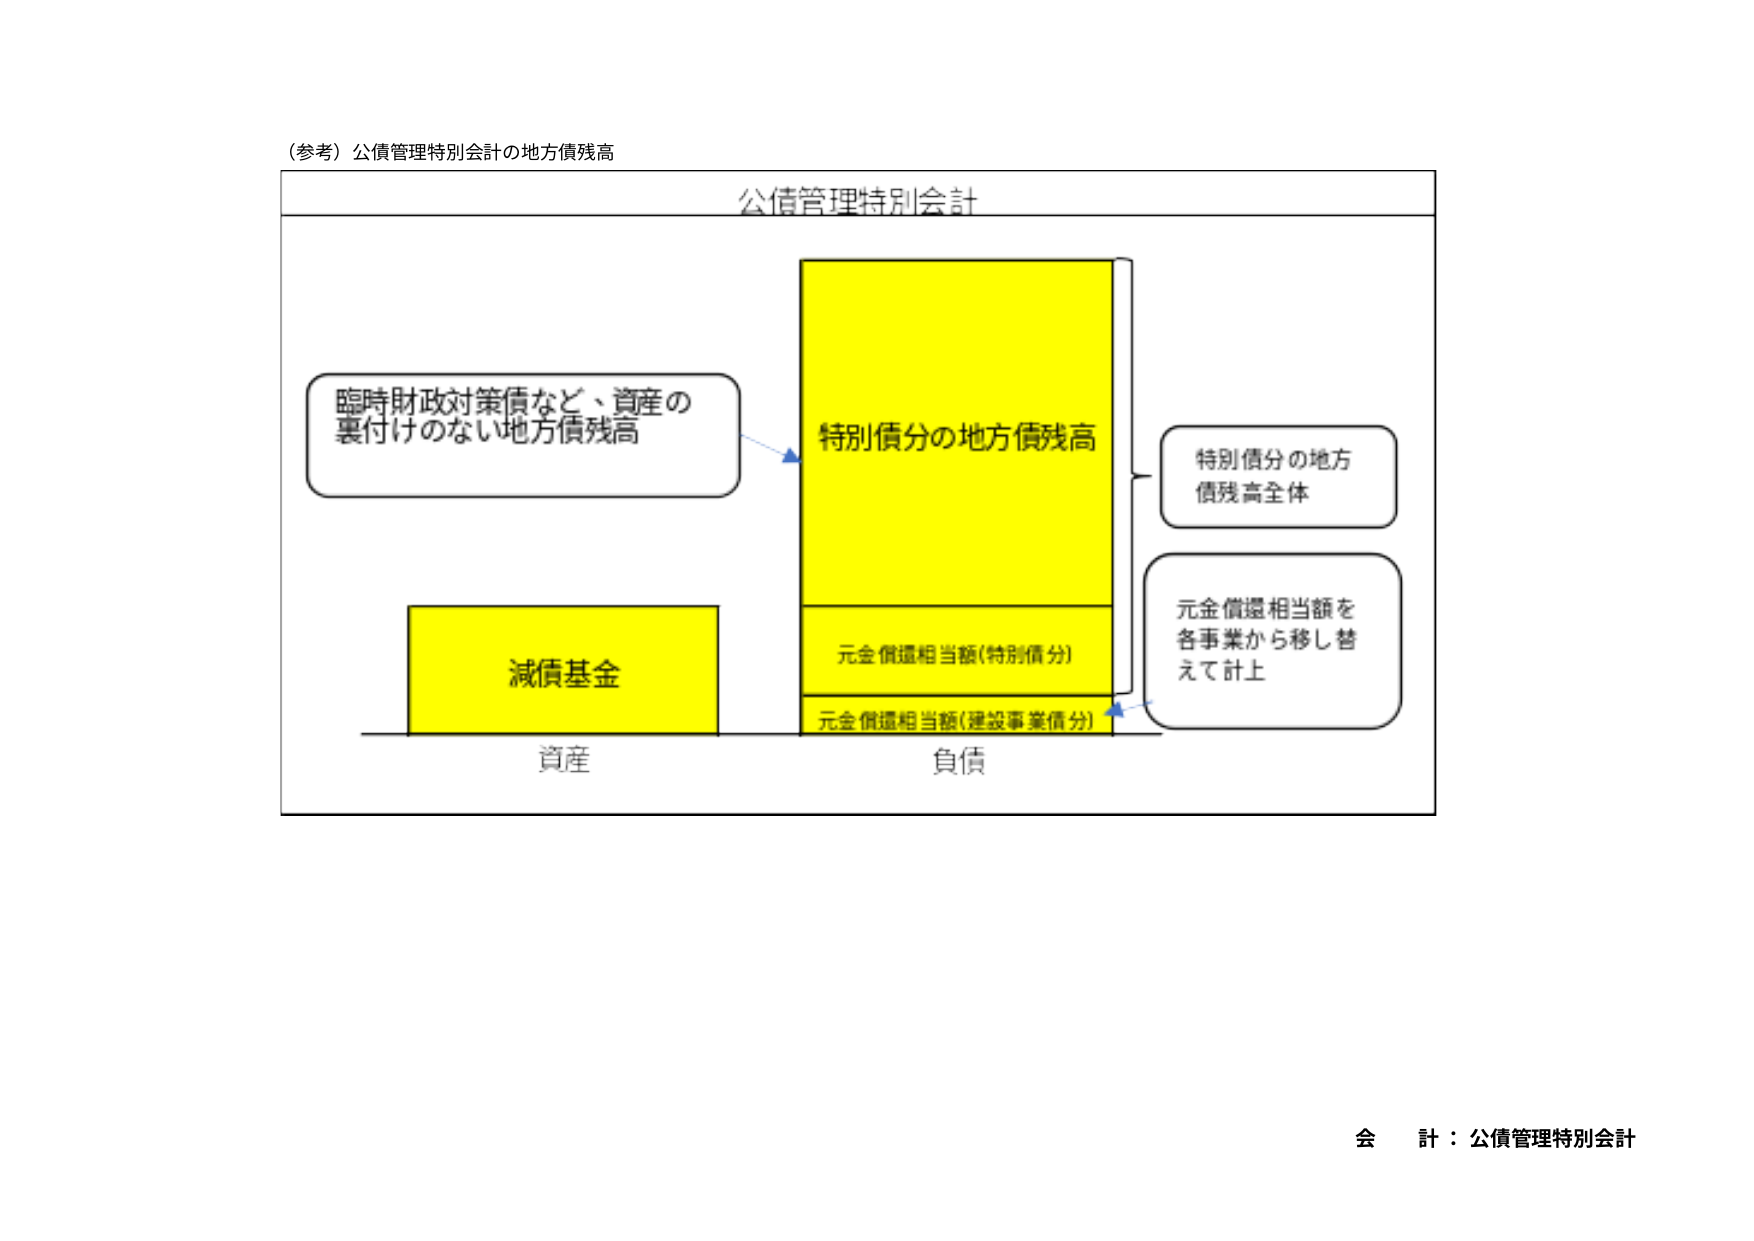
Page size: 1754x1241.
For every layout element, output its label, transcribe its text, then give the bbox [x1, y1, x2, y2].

text （参考）公債管理特別会計の地方債残高 [118, 133, 1636, 170]
